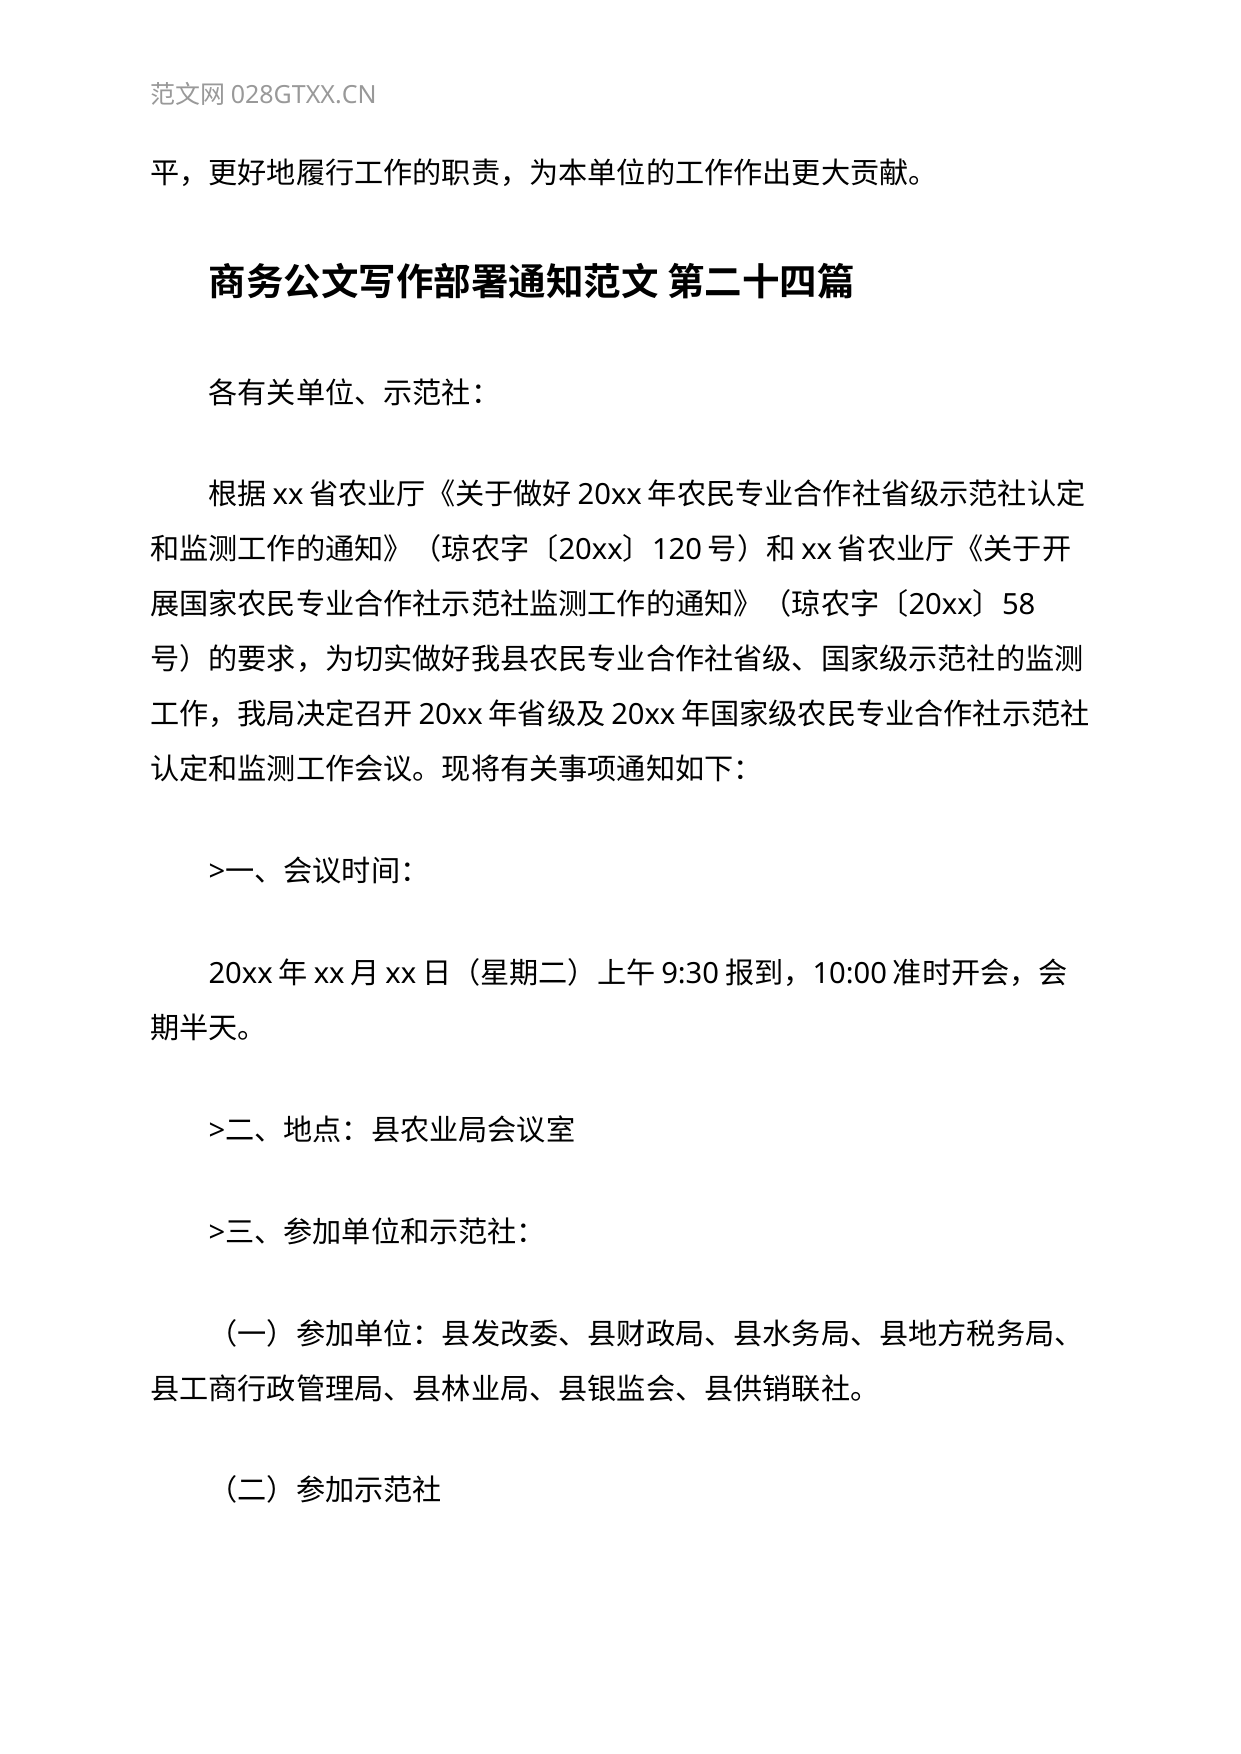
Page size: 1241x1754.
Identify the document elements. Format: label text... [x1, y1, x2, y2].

text （一）参加单位：县发改委、县财政局、县水务局、县地方税务局、县工商行政管理局、县林业局、县银监会、县供销联社。 [150, 1310, 1090, 1407]
text 各有关单位、示范社： [150, 369, 1090, 411]
text >三、参加单位和示范社： [150, 1208, 1090, 1251]
text 商务公文写作部署通知范文 第二十四篇 [150, 252, 1090, 306]
text 20xx年xx月xx日（星期二）上午9:30报到，10:00准时开会，会期半天。 [150, 949, 1090, 1047]
text >一、会议时间： [150, 848, 1090, 890]
text （二）参加示范社 [150, 1467, 1090, 1509]
text >二、地点：县农业局会议室 [150, 1106, 1090, 1149]
text 根据xx省农业厅《关于做好20xx年农民专业合作社省级示范社认定和监测工作的通知》（琼农字〔20xx〕120号）和xx省农业厅《关于开展国家农民专业合作社示范社监测工作的通知》（琼农字〔20xx〕58号）的要求，为切实做好我县农民专业合作社省级、国家级示范社的监测工作，我局决定召开20xx年省级及20xx年国家级农民专业合作社示范社认定和监测工作会议。现将有关事项通知如下： [150, 471, 1090, 788]
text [150, 150, 1090, 192]
